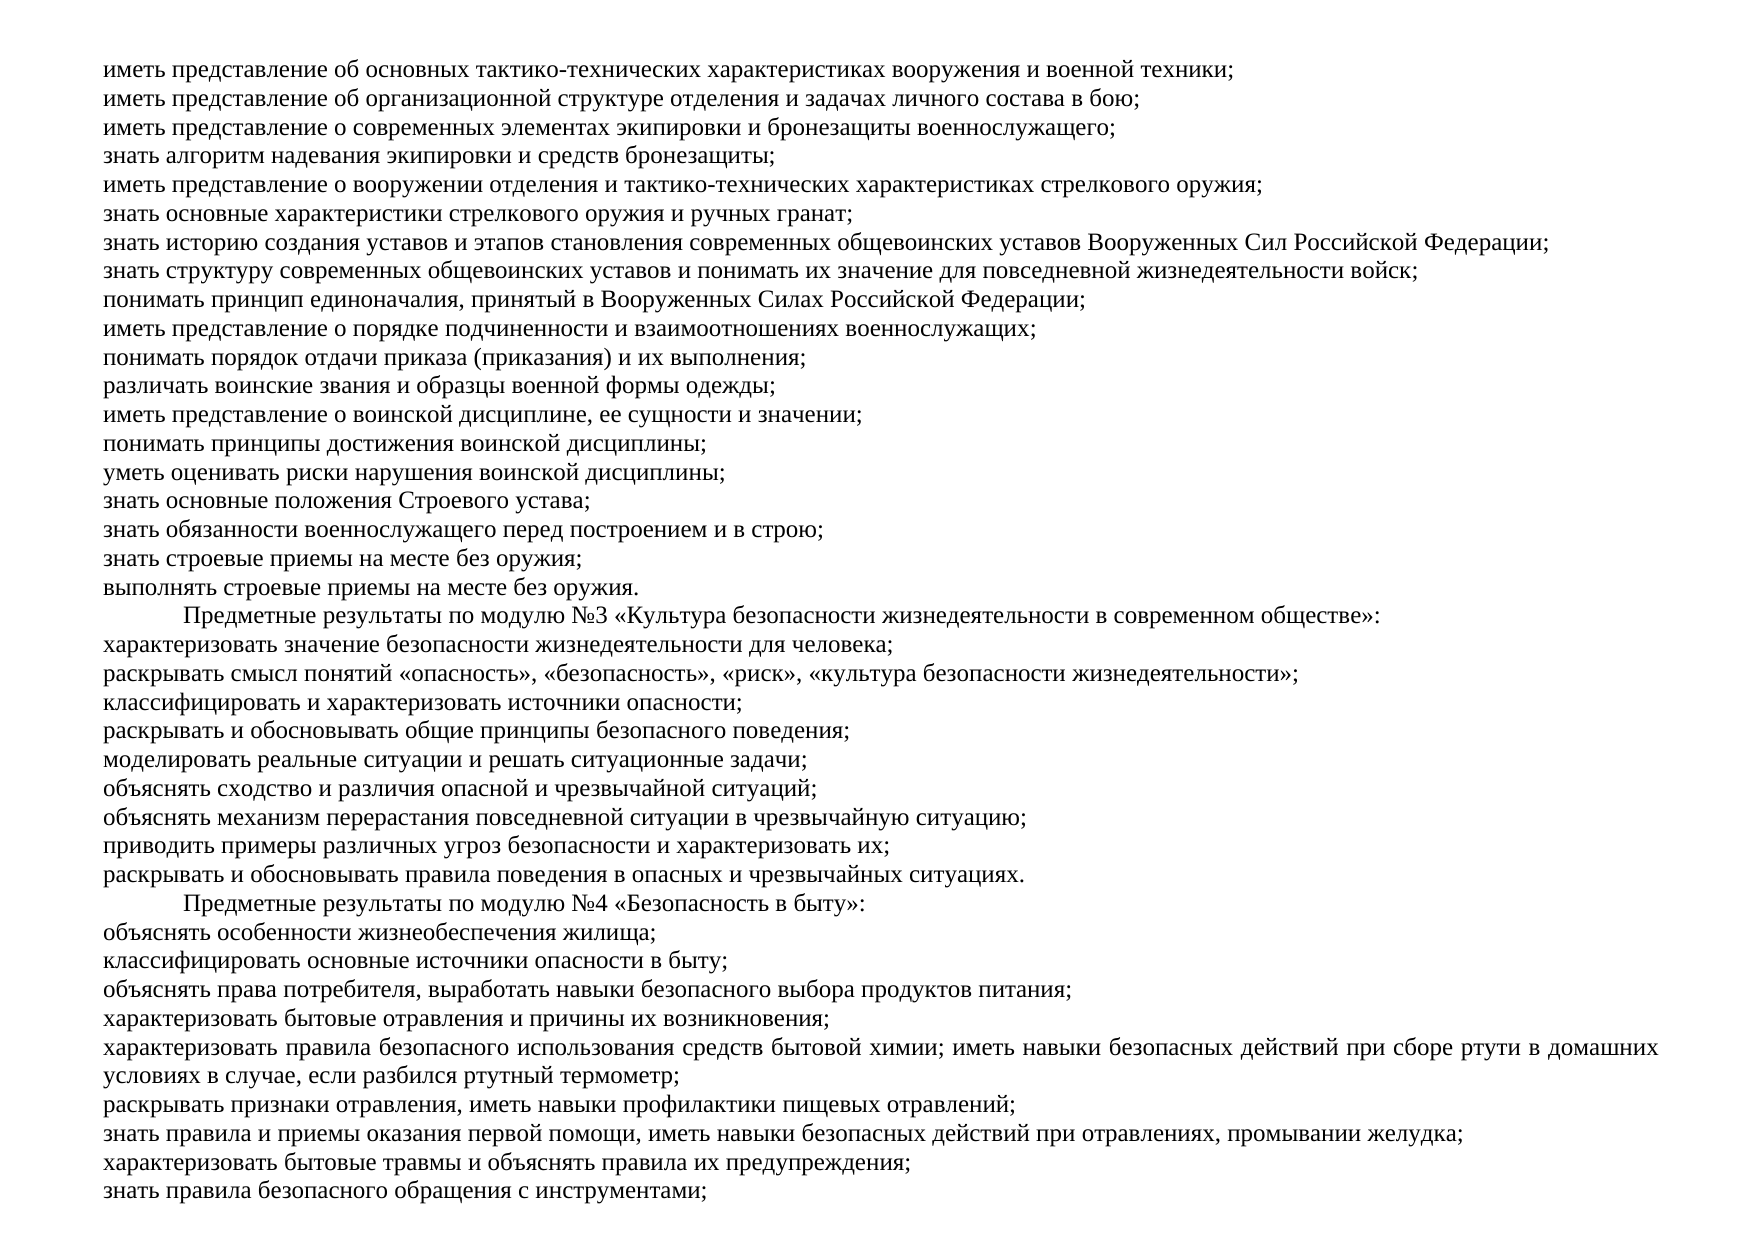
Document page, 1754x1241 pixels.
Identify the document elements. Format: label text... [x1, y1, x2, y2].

text объяснять сходство и различия опасной и чрезвычайной ситуаций; [103, 773, 1660, 802]
text знать структуру современных общевоинских уставов и понимать их значение для повседневной жизнедеятельности войск; [103, 256, 1660, 284]
text знать строевые приемы на месте без оружия; [103, 543, 1660, 572]
text иметь представление о вооружении отделения и тактико-технических характеристиках стрелкового оружия; [103, 169, 1660, 198]
text различать воинские звания и образцы военной формы одежды; [103, 371, 1660, 399]
text Предметные результаты по модулю №4 «Безопасность в быту»: [103, 888, 1660, 917]
text иметь представление о порядке подчиненности и взаимоотношениях военнослужащих; [103, 313, 1660, 342]
text характеризовать значение безопасности жизнедеятельности для человека; [103, 629, 1660, 658]
text знать алгоритм надевания экипировки и средств бронезащиты; [103, 141, 1660, 169]
text понимать принцип единоначалия, принятый в Вооруженных Силах Российской Федерации; [103, 284, 1660, 313]
text раскрывать и обосновывать общие принципы безопасного поведения; [103, 716, 1660, 744]
text понимать порядок отдачи приказа (приказания) и их выполнения; [103, 342, 1660, 371]
text моделировать реальные ситуации и решать ситуационные задачи; [103, 744, 1660, 773]
text Предметные результаты по модулю №3 «Культура безопасности жизнедеятельности в современном обществе»: [103, 601, 1660, 629]
text знать основные характеристики стрелкового оружия и ручных гранат; [103, 198, 1660, 227]
text объяснять механизм перерастания повседневной ситуации в чрезвычайную ситуацию; [103, 802, 1660, 831]
text раскрывать признаки отравления, иметь навыки профилактики пищевых отравлений; [103, 1089, 1660, 1118]
text иметь представление о современных элементах экипировки и бронезащиты военнослужащего; [103, 112, 1660, 141]
text знать основные положения Строевого устава; [103, 486, 1660, 514]
text иметь представление об основных тактико-технических характеристиках вооружения и военной техники; [103, 54, 1660, 83]
text характеризовать бытовые отравления и причины их возникновения; [103, 1003, 1660, 1032]
text раскрывать и обосновывать правила поведения в опасных и чрезвычайных ситуациях. [103, 859, 1660, 888]
text уметь оценивать риски нарушения воинской дисциплины; [103, 457, 1660, 486]
text классифицировать основные источники опасности в быту; [103, 946, 1660, 974]
text раскрывать смысл понятий «опасность», «безопасность», «риск», «культура безопасности жизнедеятельности»; [103, 658, 1660, 687]
text характеризовать правила безопасного использования средств бытовой химии; иметь навыки безопасных действий при сборе ртути в домашних условиях в случае, если разбился ртутный термометр; [103, 1032, 1660, 1089]
text знать правила безопасного обращения с инструментами; [103, 1176, 1660, 1204]
text иметь представление о воинской дисциплине, ее сущности и значении; [103, 399, 1660, 428]
text объяснять права потребителя, выработать навыки безопасного выбора продуктов питания; [103, 974, 1660, 1003]
text классифицировать и характеризовать источники опасности; [103, 687, 1660, 716]
text приводить примеры различных угроз безопасности и характеризовать их; [103, 831, 1660, 859]
text иметь представление об организационной структуре отделения и задачах личного состава в бою; [103, 83, 1660, 112]
text знать обязанности военнослужащего перед построением и в строю; [103, 514, 1660, 543]
text знать историю создания уставов и этапов становления современных общевоинских уставов Вооруженных Сил Российской Федерации; [103, 227, 1660, 256]
text понимать принципы достижения воинской дисциплины; [103, 428, 1660, 457]
text знать правила и приемы оказания первой помощи, иметь навыки безопасных действий при отравлениях, промывании желудка; [103, 1118, 1660, 1147]
text выполнять строевые приемы на месте без оружия. [103, 572, 1660, 601]
text характеризовать бытовые травмы и объяснять правила их предупреждения; [103, 1147, 1660, 1176]
text объяснять особенности жизнеобеспечения жилища; [103, 917, 1660, 946]
